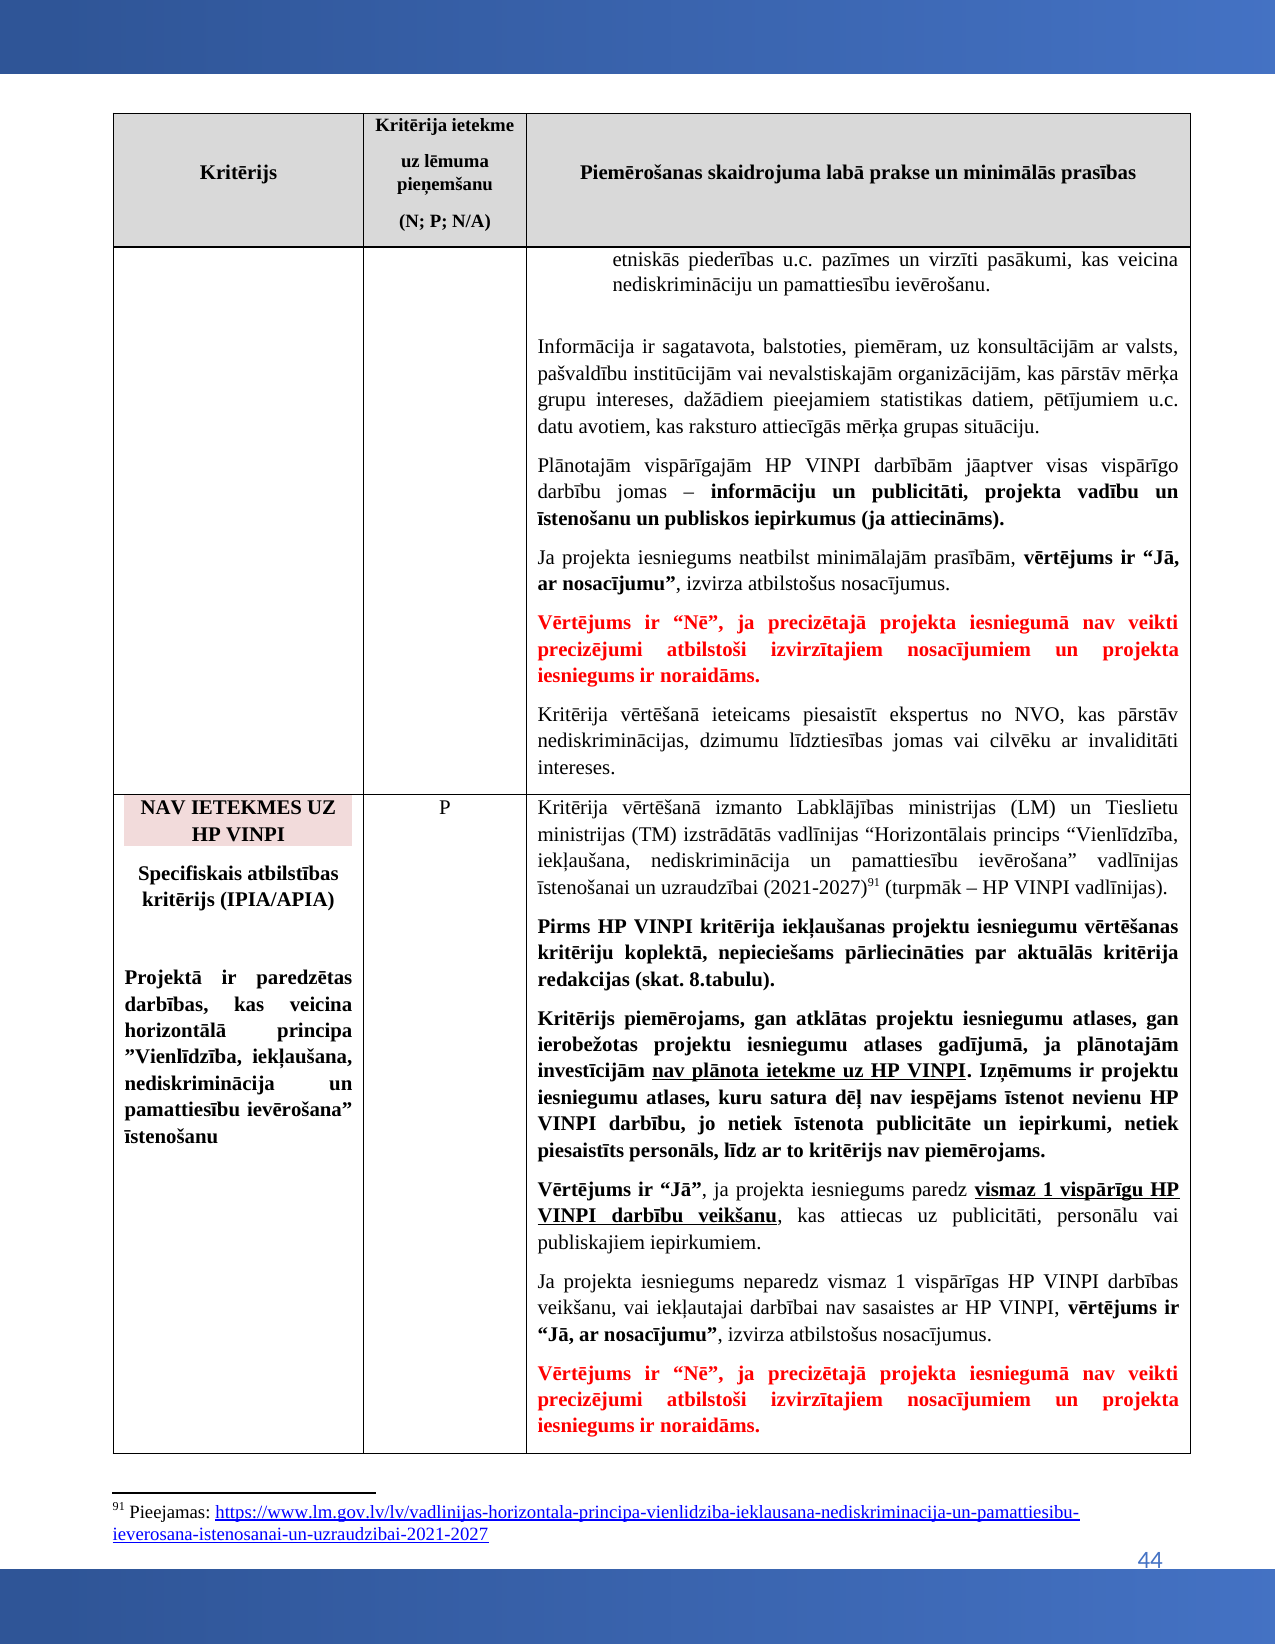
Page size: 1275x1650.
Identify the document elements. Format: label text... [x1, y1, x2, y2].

table_cell P [364, 248, 526, 794]
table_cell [527, 795, 1190, 1453]
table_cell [527, 248, 1190, 794]
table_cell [114, 795, 363, 1453]
table_header Kritērijs [114, 114, 363, 246]
table_header Piemērošanas skaidrojuma labā prakse un minimālās prasības [527, 114, 1190, 246]
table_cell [114, 248, 363, 794]
table_cell P [364, 795, 526, 1453]
table_header Kritērija ietekme uz lēmuma pieņemšanu (N; P; N/A) [364, 114, 526, 246]
